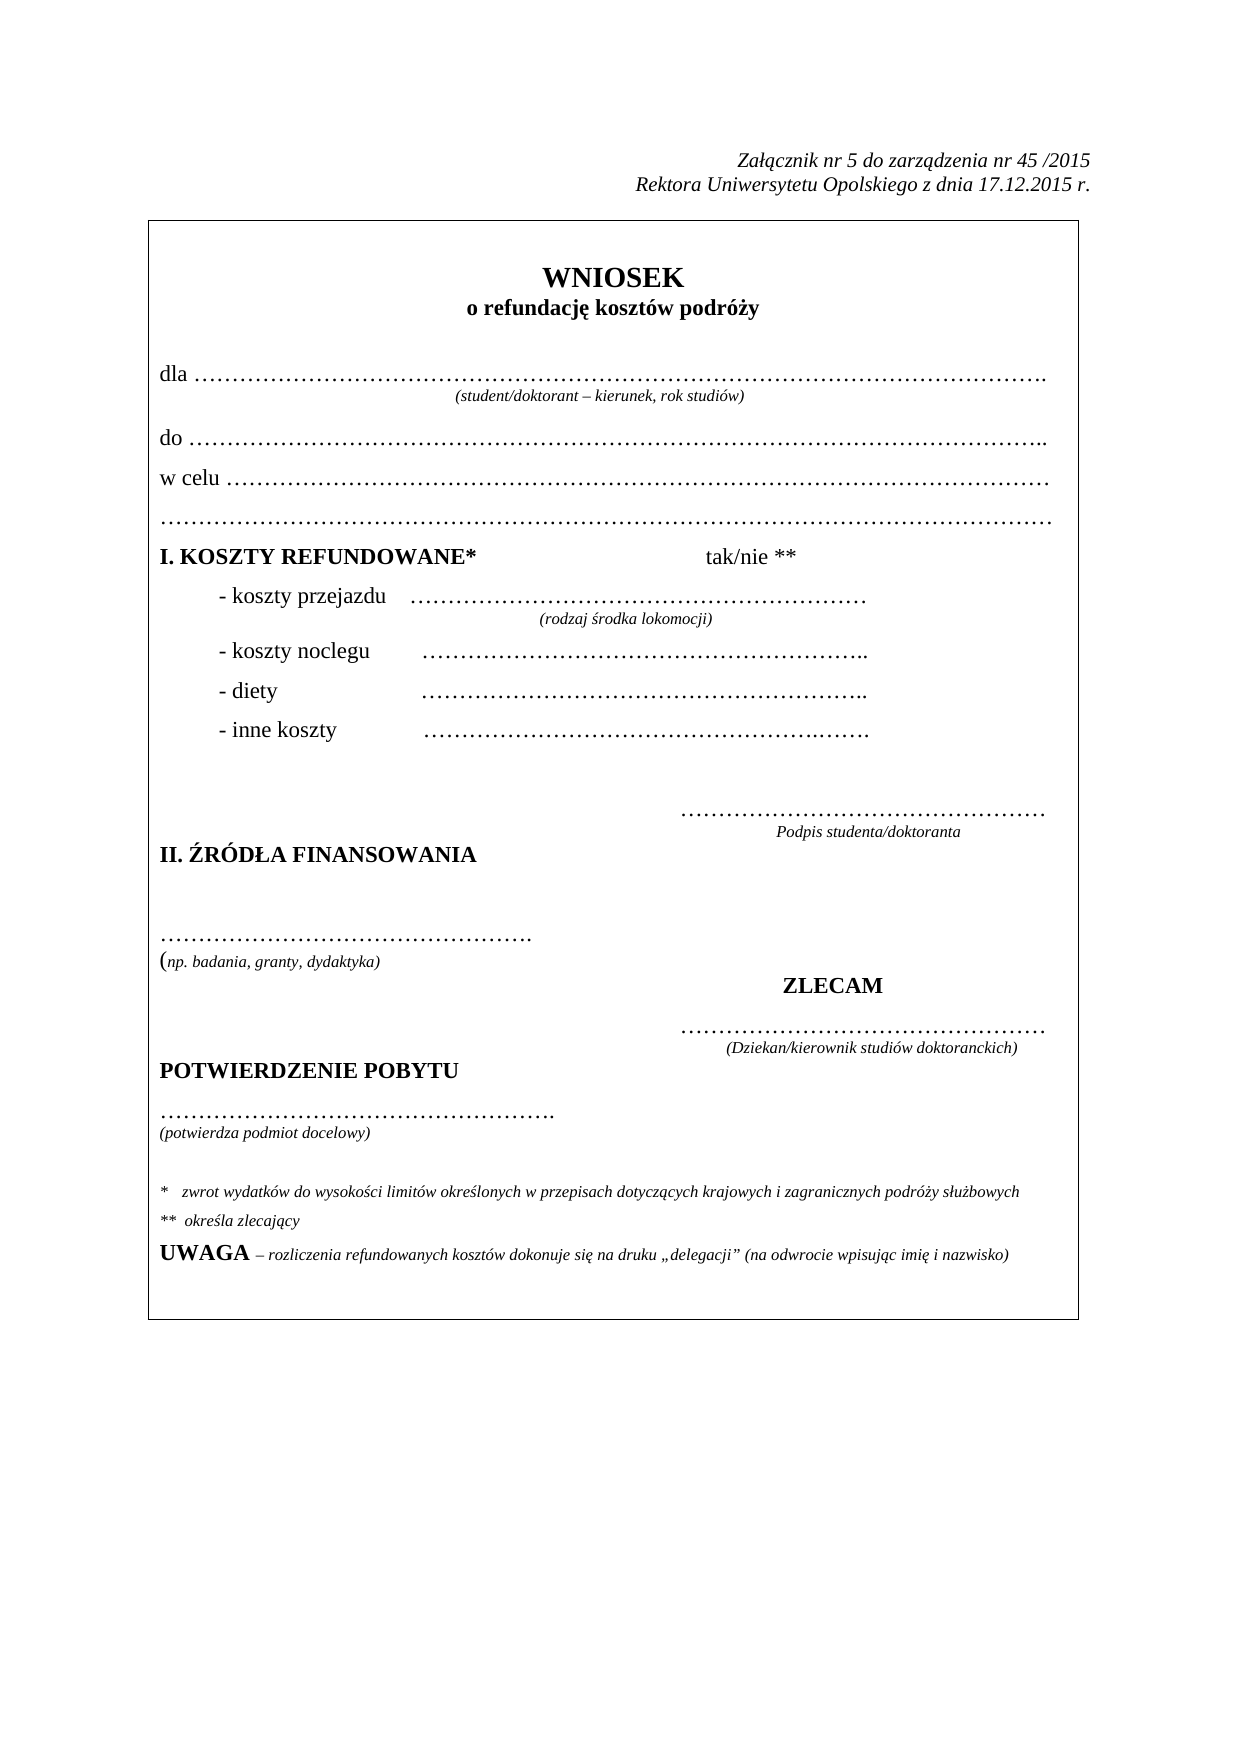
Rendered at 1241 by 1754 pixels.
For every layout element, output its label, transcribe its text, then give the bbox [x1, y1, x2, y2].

list Rektora Uniwersytetu Opolskiego z dnia 17.12.2015 r. [223, 172, 1093, 196]
table_header WNIOSEK o refundację kosztów podróży dla …………………………………………………………………………………………………. (student/doktorant – kierunek, rok studiów) do ………………………………………………………………………………………………….. w celu ……………………………………………………………………………………………… ……………………………………………………………………………………………………… I. KOSZTY REFUNDOWANE* tak/nie ** - koszty przejazdu …………………………………………………… (rodzaj środka lokomocji) - koszty noclegu ………………………………………………….. - diety ………………………………………………….. - inne koszty …………………………………………….……. ………………………………………… Podpis studenta/doktoranta II. ŹRÓDŁA FINANSOWANIA …………………………………………. (np. badania, granty, dydaktyka) ZLECAM ………………………………………… (Dziekan/kierownik studiów doktoranckich) POTWIERDZENIE POBYTU ……………………………………………. (potwierdza podmiot docelowy) * zwrot wydatków do wysokości limitów określonych w przepisach dotyczących krajowych i zagranicznych podróży służbowych ** określa zlecający UWAGA – rozliczenia refundowanych kosztów dokonuje się na druku „delegacji” (na odwrocie wpisując imię i nazwisko) [149, 221, 1078, 1318]
text Załącznik nr 5 do zarządzenia nr 45 /2015 [148, 148, 1093, 172]
